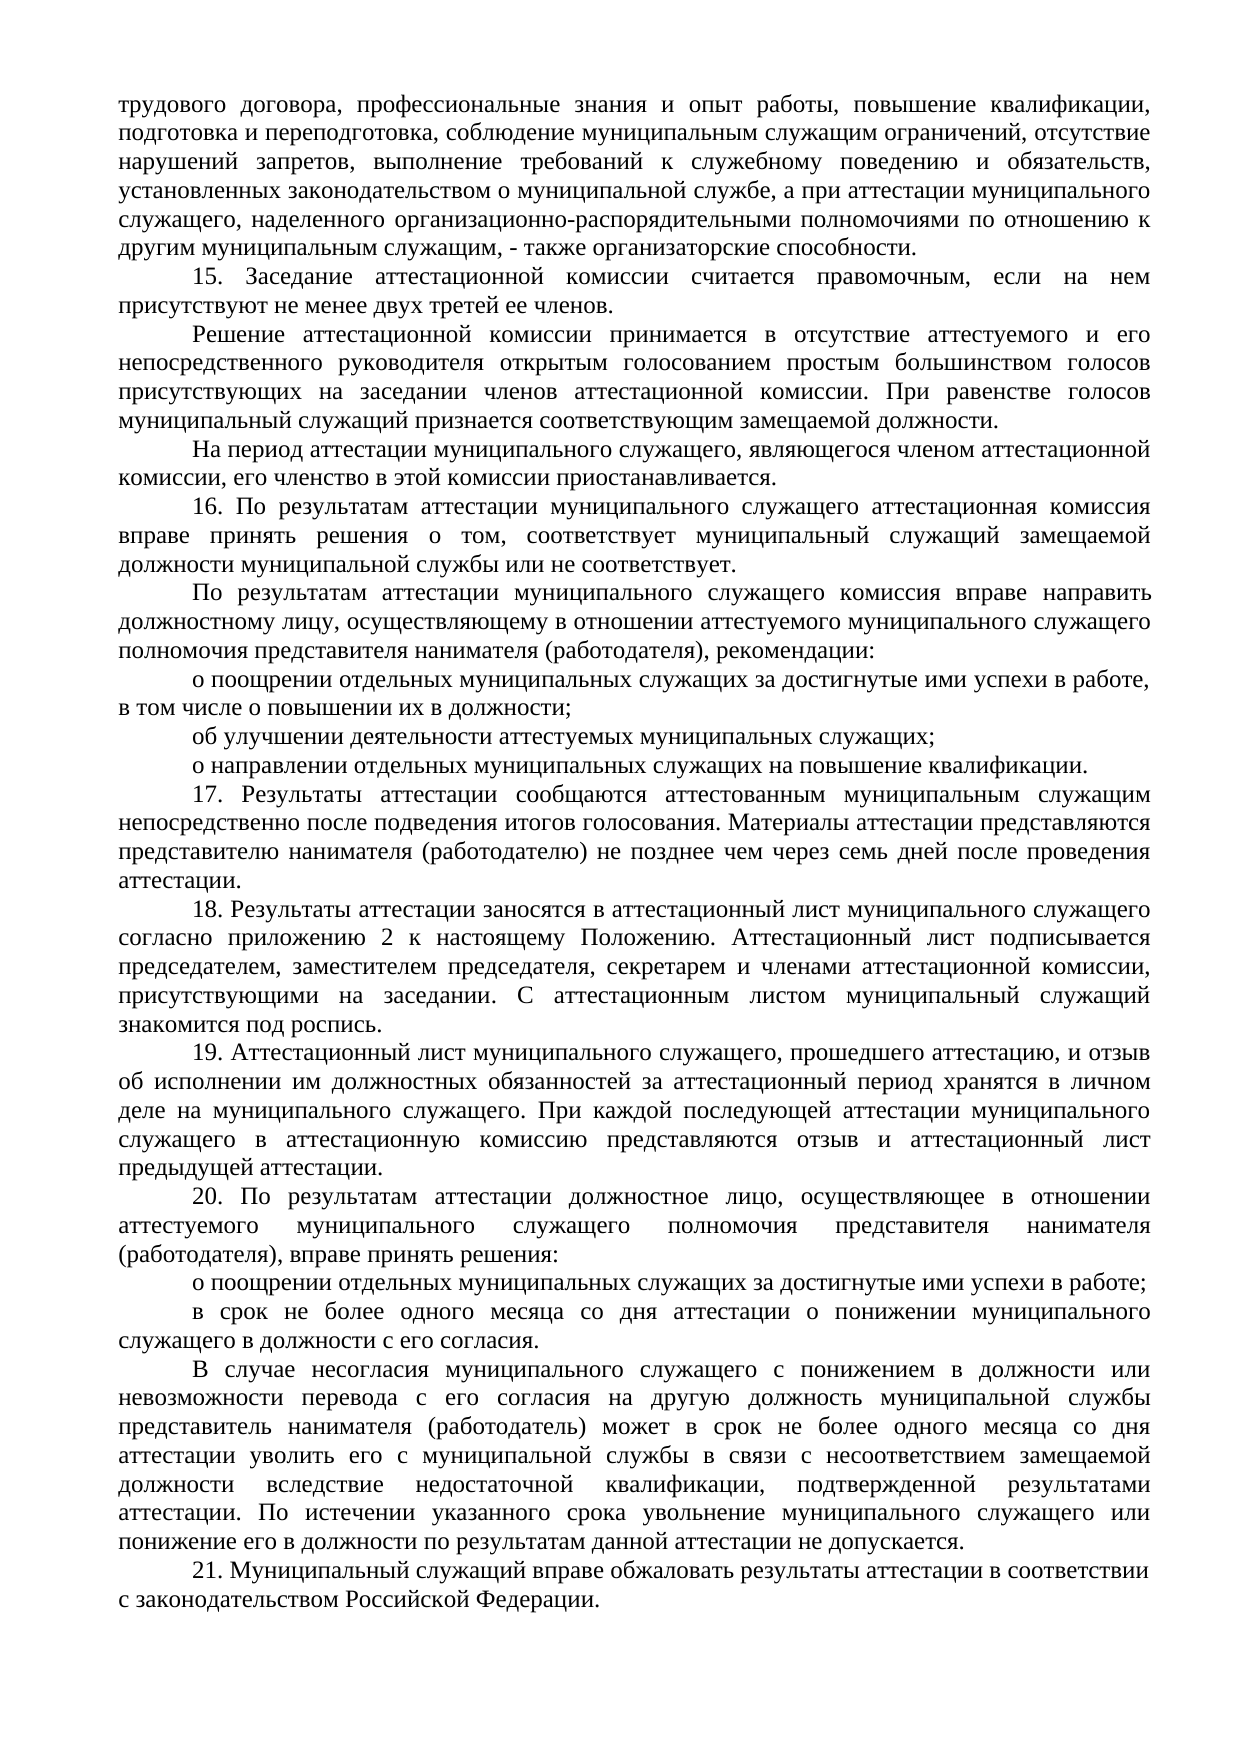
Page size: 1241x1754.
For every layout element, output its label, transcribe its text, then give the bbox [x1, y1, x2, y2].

text 19. Аттестационный лист муниципального служащего, прошедшего аттестацию, и отзыв об исполнении им должностных обязанностей за аттестационный период хранятся в личном деле на муниципального служащего. При каждой последующей аттестации муниципального служащего в аттестационную комиссию представляются отзыв и аттестационный лист предыдущей аттестации. [118, 1037, 1152, 1181]
text 17. Результаты аттестации сообщаются аттестованным муниципальным служащим непосредственно после подведения итогов голосования. Материалы аттестации представляются представителю нанимателя (работодателю) не позднее чем через семь дней после проведения аттестации. 18. Результаты аттестации заносятся в аттестационный лист муниципального служащего согласно приложению 2 к настоящему Положению. Аттестационный лист подписывается председателем, заместителем председателя, секретарем и членами аттестационной комиссии, присутствующими на заседании. С аттестационным листом муниципальный служащий знакомится под роспись. [118, 779, 1152, 1037]
text 15. Заседание аттестационной комиссии считается правомочным, если на нем присутствуют не менее двух третей ее членов. [118, 261, 1152, 319]
text об улучшении деятельности аттестуемых муниципальных служащих; [118, 721, 1152, 750]
text 16. По результатам аттестации муниципального служащего аттестационная комиссия вправе принять решения о том, соответствует муниципальный служащий замещаемой должности муниципальной службы или не соответствует. [118, 491, 1152, 577]
text В случае несогласия муниципального служащего с понижением в должности или невозможности перевода с его согласия на другую должность муниципальной службы представитель нанимателя (работодатель) может в срок не более одного месяца со дня аттестации уволить его с муниципальной службы в связи с несоответствием замещаемой должности вследствие недостаточной квалификации, подтвержденной результатами аттестации. По истечении указанного срока увольнение муниципального служащего или понижение его в должности по результатам данной аттестации не допускается. [118, 1354, 1152, 1555]
text Решение аттестационной комиссии принимается в отсутствие аттестуемого и его непосредственного руководителя открытым голосованием простым большинством голосов присутствующих на заседании членов аттестационной комиссии. При равенстве голосов муниципальный служащий признается соответствующим замещаемой должности. [118, 319, 1152, 434]
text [118, 89, 1152, 261]
text о поощрении отдельных муниципальных служащих за достигнутые ими успехи в работе; [118, 1267, 1152, 1296]
text о поощрении отдельных муниципальных служащих за достигнутые ими успехи в работе, в том числе о повышении их в должности; [118, 664, 1152, 721]
text На период аттестации муниципального служащего, являющегося членом аттестационной комиссии, его членство в этой комиссии приостанавливается. [118, 434, 1152, 491]
text 20. По результатам аттестации должностное лицо, осуществляющее в отношении аттестуемого муниципального служащего полномочия представителя нанимателя (работодателя), вправе принять решения: [118, 1181, 1152, 1267]
text о направлении отдельных муниципальных служащих на повышение квалификации. [118, 750, 1152, 779]
text По результатам аттестации муниципального служащего комиссия вправе направить должностному лицу, осуществляющему в отношении аттестуемого муниципального служащего полномочия представителя нанимателя (работодателя), рекомендации: [118, 577, 1152, 664]
text в срок не более одного месяца со дня аттестации о понижении муниципального служащего в должности с его согласия. [118, 1296, 1152, 1354]
text 21. Муниципальный служащий вправе обжаловать результаты аттестации в соответствии с законодательством Российской Федерации. [118, 1555, 1152, 1612]
